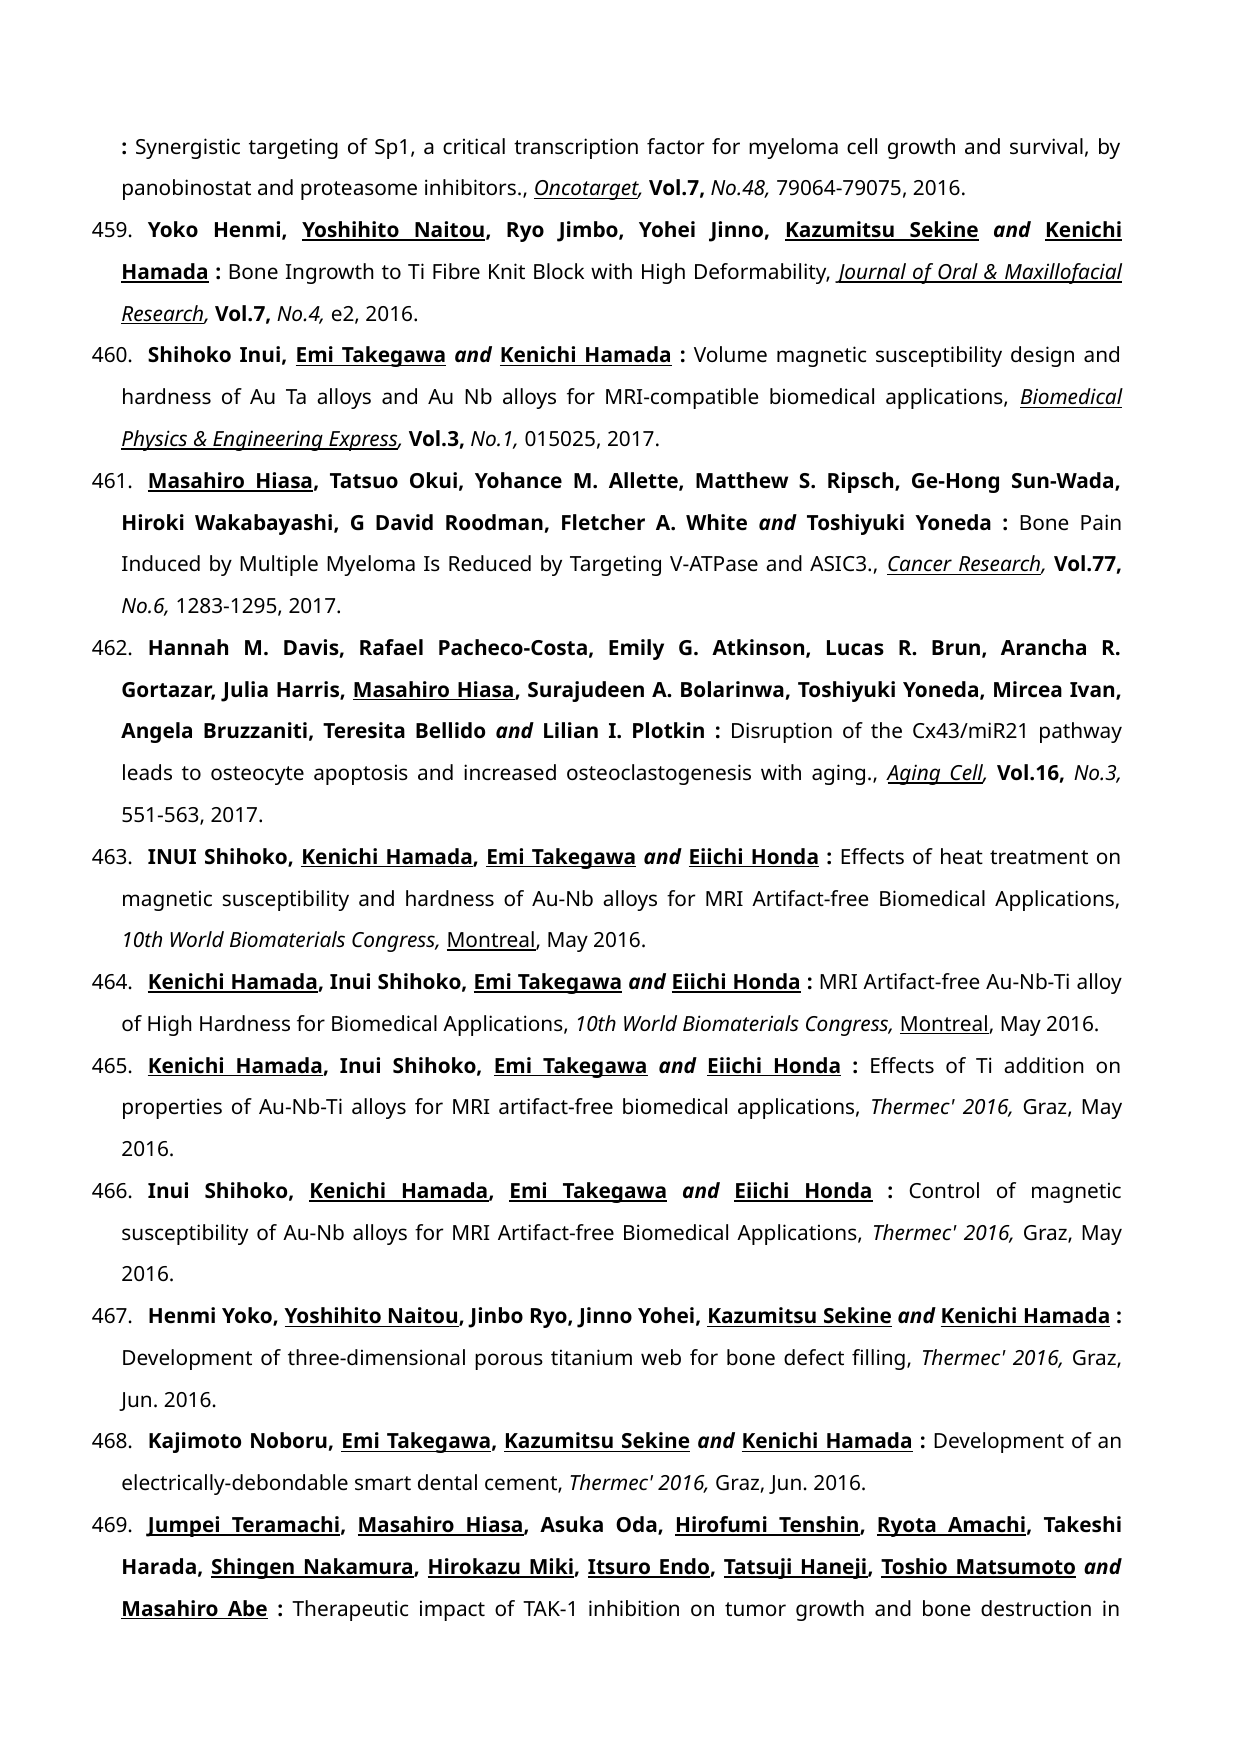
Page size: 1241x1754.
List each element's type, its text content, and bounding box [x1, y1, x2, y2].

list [92, 125, 1122, 209]
list INUI Shihoko, Kenichi Hamada, Emi Takegawa and Eiichi Honda : Effects of heat treatment on magnetic susceptibility and hardness of Au-Nb alloys for MRI Artifact-free Biomedical Applications, 10th World Biomaterials Congress, Montreal, May 2016. [92, 835, 1122, 961]
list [92, 1503, 1122, 1629]
list Kenichi Hamada, Inui Shihoko, Emi Takegawa and Eiichi Honda : MRI Artifact-free Au-Nb-Ti alloy of High Hardness for Biomedical Applications, 10th World Biomaterials Congress, Montreal, May 2016. [92, 961, 1122, 1044]
list Inui Shihoko, Kenichi Hamada, Emi Takegawa and Eiichi Honda : Control of magnetic susceptibility of Au-Nb alloys for MRI Artifact-free Biomedical Applications, Thermec' 2016, Graz, May 2016. [92, 1169, 1122, 1295]
list Hannah M. Davis, Rafael Pacheco-Costa, Emily G. Atkinson, Lucas R. Brun, Arancha R. Gortazar, Julia Harris, Masahiro Hiasa, Surajudeen A. Bolarinwa, Toshiyuki Yoneda, Mircea Ivan, Angela Bruzzaniti, Teresita Bellido and Lilian I. Plotkin : Disruption of the Cx43/miR21 pathway leads to osteocyte apoptosis and increased osteoclastogenesis with aging., Aging Cell, Vol.16, No.3, 551-563, 2017. [92, 626, 1122, 835]
list Shihoko Inui, Emi Takegawa and Kenichi Hamada : Volume magnetic susceptibility design and hardness of Au Ta alloys and Au Nb alloys for MRI-compatible biomedical applications, Biomedical Physics & Engineering Express, Vol.3, No.1, 015025, 2017. [92, 334, 1122, 459]
list Kenichi Hamada, Inui Shihoko, Emi Takegawa and Eiichi Honda : Effects of Ti addition on properties of Au-Nb-Ti alloys for MRI artifact-free biomedical applications, Thermec' 2016, Graz, May 2016. [92, 1044, 1122, 1169]
list Yoko Henmi, Yoshihito Naitou, Ryo Jimbo, Yohei Jinno, Kazumitsu Sekine and Kenichi Hamada : Bone Ingrowth to Ti Fibre Knit Block with High Deformability, Journal of Oral & Maxillofacial Research, Vol.7, No.4, e2, 2016. [92, 209, 1122, 334]
list Henmi Yoko, Yoshihito Naitou, Jinbo Ryo, Jinno Yohei, Kazumitsu Sekine and Kenichi Hamada : Development of three-dimensional porous titanium web for bone defect filling, Thermec' 2016, Graz, Jun. 2016. [92, 1295, 1122, 1420]
list Masahiro Hiasa, Tatsuo Okui, Yohance M. Allette, Matthew S. Ripsch, Ge-Hong Sun-Wada, Hiroki Wakabayashi, G David Roodman, Fletcher A. White and Toshiyuki Yoneda : Bone Pain Induced by Multiple Myeloma Is Reduced by Targeting V-ATPase and ASIC3., Cancer Research, Vol.77, No.6, 1283-1295, 2017. [92, 459, 1122, 626]
list Kajimoto Noboru, Emi Takegawa, Kazumitsu Sekine and Kenichi Hamada : Development of an electrically-debondable smart dental cement, Thermec' 2016, Graz, Jun. 2016. [92, 1420, 1122, 1503]
